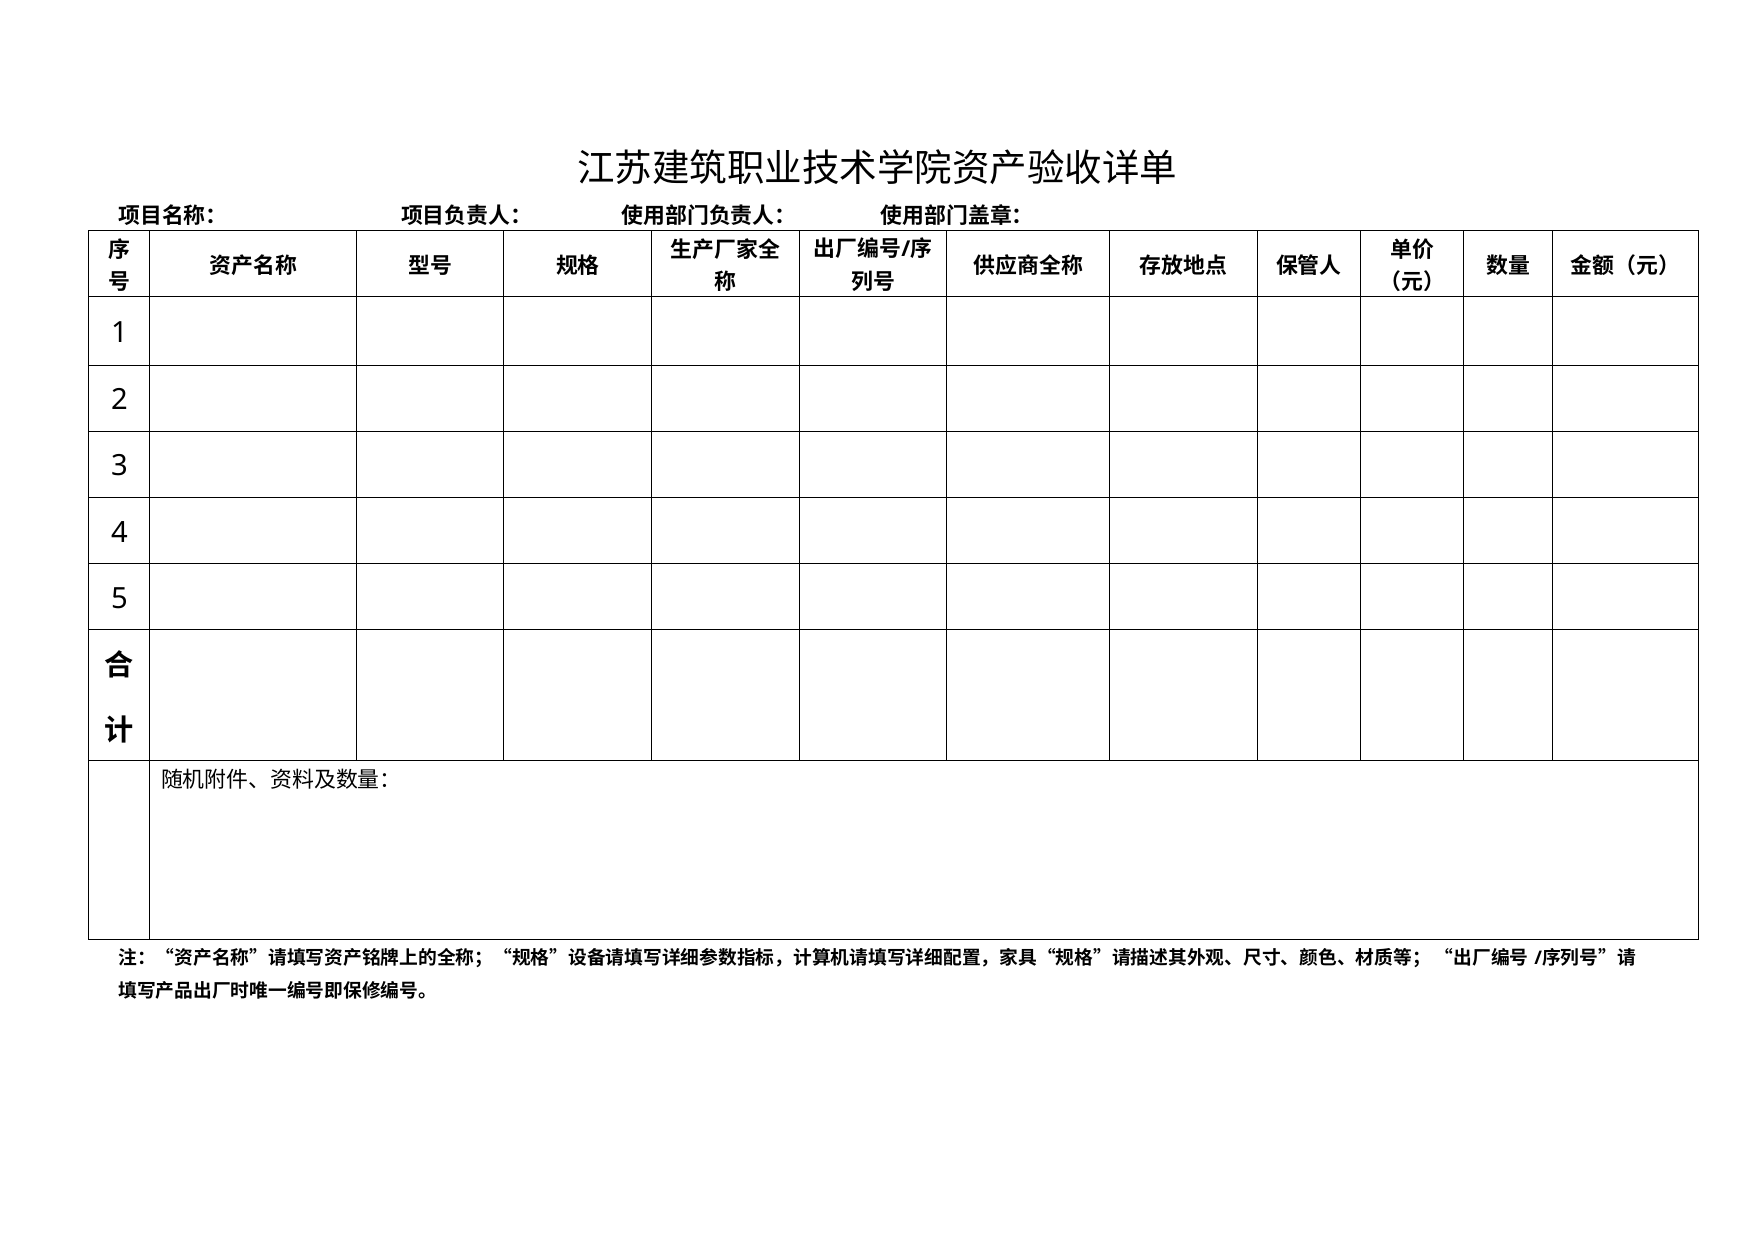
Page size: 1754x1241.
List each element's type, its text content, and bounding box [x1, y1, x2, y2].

table_cell [1464, 630, 1552, 760]
table_cell [357, 297, 503, 365]
table_cell [652, 630, 799, 760]
table_cell [1553, 297, 1698, 365]
text 江苏建筑职业技术学院资产验收详单 [118, 133, 1636, 198]
table_cell [800, 297, 946, 365]
table_cell [1361, 630, 1463, 760]
table_header 规格 [504, 231, 651, 296]
table_cell [947, 432, 1109, 497]
table_cell [150, 498, 356, 563]
table_cell [1361, 432, 1463, 497]
table_cell [1464, 366, 1552, 431]
table_cell [652, 564, 799, 629]
table_cell [357, 432, 503, 497]
table_cell [1553, 498, 1698, 563]
table_cell [1110, 297, 1257, 365]
table_cell [1258, 498, 1360, 563]
table_cell 4 [89, 498, 149, 563]
table_cell [652, 498, 799, 563]
table_cell [1553, 432, 1698, 497]
table_cell [1361, 297, 1463, 365]
text 项目名称： 项目负责人： 使用部门负责人： 使用部门盖章： [118, 198, 1636, 230]
table_header 序号 [89, 231, 149, 296]
table_cell [357, 498, 503, 563]
table_cell [947, 297, 1109, 365]
table_cell 3 [89, 432, 149, 497]
table_header 金额（元） [1553, 231, 1698, 296]
table_cell [652, 366, 799, 431]
table_cell 5 [89, 564, 149, 629]
table_cell [150, 366, 356, 431]
table_cell [1258, 564, 1360, 629]
table_header 生产厂家全称 [652, 231, 799, 296]
table_cell [1258, 366, 1360, 431]
table_cell [1110, 366, 1257, 431]
table_cell [150, 432, 356, 497]
table_cell [357, 564, 503, 629]
table_header 供应商全称 [947, 231, 1109, 296]
table_cell [1258, 297, 1360, 365]
table_cell [89, 761, 149, 939]
table_cell [800, 498, 946, 563]
table_cell [1361, 498, 1463, 563]
table_cell [1553, 366, 1698, 431]
table_cell 1 [89, 297, 149, 365]
table_header 存放地点 [1110, 231, 1257, 296]
table_cell [1361, 366, 1463, 431]
table_cell [1110, 498, 1257, 563]
table_cell [504, 432, 651, 497]
table_cell [504, 498, 651, 563]
table_cell [947, 564, 1109, 629]
table_cell [800, 432, 946, 497]
table_cell [1553, 630, 1698, 760]
table_cell [947, 498, 1109, 563]
table_cell [504, 564, 651, 629]
table_header 资产名称 [150, 231, 356, 296]
table_cell [504, 297, 651, 365]
table_cell [947, 630, 1109, 760]
table_header 保管人 [1258, 231, 1360, 296]
table_cell [1110, 630, 1257, 760]
table_cell [504, 366, 651, 431]
table_cell [357, 630, 503, 760]
table_cell [652, 432, 799, 497]
table_cell [1464, 432, 1552, 497]
table_cell [1361, 564, 1463, 629]
text 注：“资产名称”请填写资产铭牌上的全称；“规格”设备请填写详细参数指标，计算机请填写详细配置，家具“规格”请描述其外观、尺寸、颜色、材质等； “出厂编号/序列号”请填写产品出厂时唯一编号即保修编号。 [118, 940, 1636, 1005]
table_cell 2 [89, 366, 149, 431]
table_cell [652, 297, 799, 365]
table_cell [800, 564, 946, 629]
table_cell [504, 630, 651, 760]
table_cell 合计 [89, 630, 149, 760]
table_header 数量 [1464, 231, 1552, 296]
table_cell [150, 630, 356, 760]
table_cell [1464, 498, 1552, 563]
table_cell [1258, 630, 1360, 760]
table_cell [1464, 564, 1552, 629]
table_cell [150, 297, 356, 365]
table_cell [947, 366, 1109, 431]
table_cell [1553, 564, 1698, 629]
table_header 型号 [357, 231, 503, 296]
table_cell [1110, 432, 1257, 497]
table_header 出厂编号/序列号 [800, 231, 946, 296]
table_cell [357, 366, 503, 431]
table_cell [150, 564, 356, 629]
table_cell [800, 630, 946, 760]
table_header 单价（元） [1361, 231, 1463, 296]
table_cell [800, 366, 946, 431]
table_cell [1464, 297, 1552, 365]
table_cell [1258, 432, 1360, 497]
table_cell 随机附件、资料及数量： [150, 761, 1698, 939]
table_cell [1110, 564, 1257, 629]
